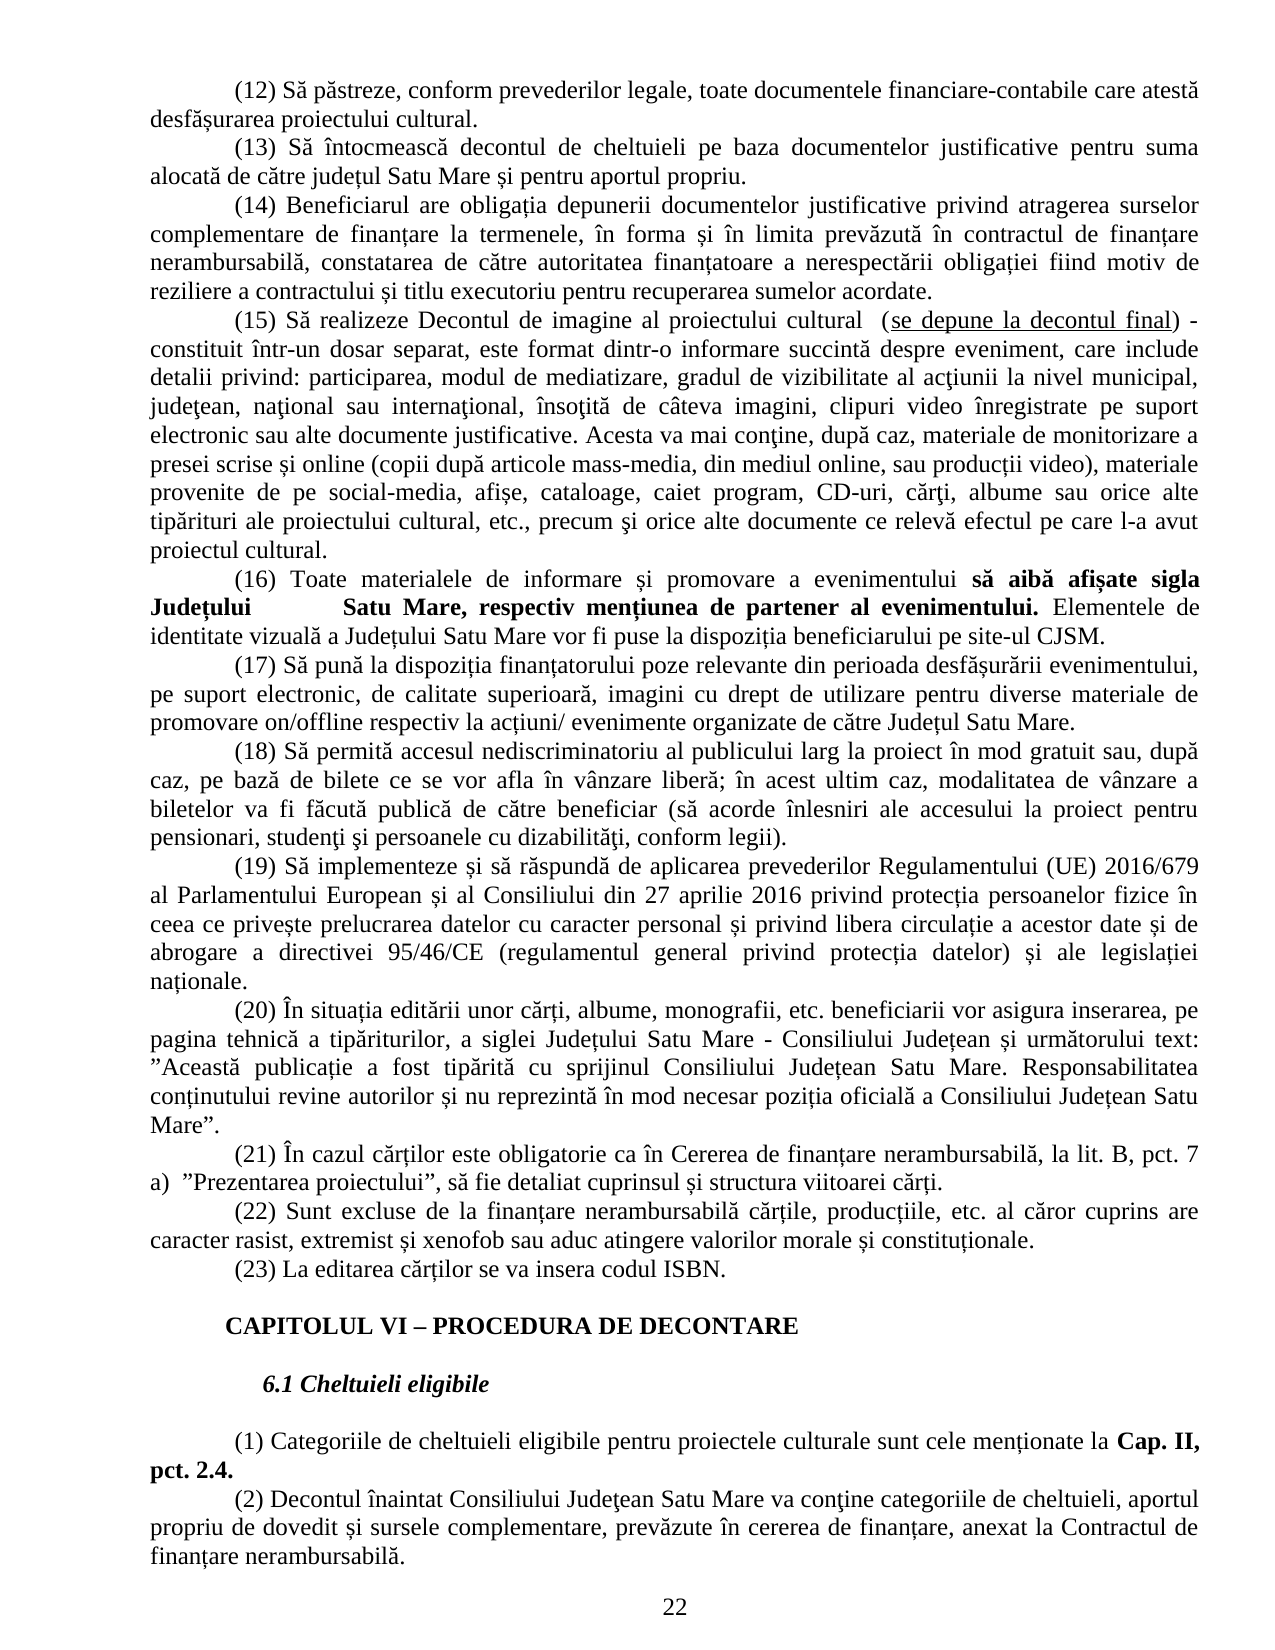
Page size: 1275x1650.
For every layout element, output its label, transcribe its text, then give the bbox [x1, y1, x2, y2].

text (23) La editarea cărților se va insera codul ISBN. [150, 1254, 1200, 1282]
text (19) Să implementeze și să răspundă de aplicarea prevederilor Regulamentului (UE) 2016/679 al Parlamentului European și al Consiliului din 27 aprilie 2016 privind protecția persoanelor fizice în ceea ce privește prelucrarea datelor cu caracter personal și privind libera circulație a acestor date și de abrogare a directivei 95/46/CE (regulamentul general privind protecția datelor) și ale legislației naționale. [150, 851, 1200, 995]
text 6.1 Cheltuieli eligibile [150, 1369, 1200, 1397]
text (13) Să întocmească decontul de cheltuieli pe baza documentelor justificative pentru suma alocată de către județul Satu Mare și pentru aportul propriu. [150, 132, 1200, 190]
text (17) Să pună la dispoziția finanțatorului poze relevante din perioada desfășurării evenimentului, pe suport electronic, de calitate superioară, imagini cu drept de utilizare pentru diverse materiale de promovare on/offline respectiv la acțiuni/ evenimente organizate de către Județul Satu Mare. [150, 650, 1200, 736]
text CAPITOLUL VI – PROCEDURA DE DECONTARE [150, 1311, 1200, 1340]
text (16) Toate materialele de informare și promovare a evenimentului să aibă afișate sigla Județului Satu Mare, respectiv mențiunea de partener al evenimentului. Elementele de identitate vizuală a Județului Satu Mare vor fi puse la dispoziția beneficiarului pe site-ul CJSM. [150, 564, 1200, 650]
text (14) Beneficiarul are obligația depunerii documentelor justificative privind atragerea surselor complementare de finanțare la termenele, în forma și în limita prevăzută în contractul de finanțare nerambursabilă, constatarea de către autoritatea finanțatoare a nerespectării obligației fiind motiv de reziliere a contractului și titlu executoriu pentru recuperarea sumelor acordate. [150, 190, 1200, 305]
text (2) Decontul înaintat Consiliului Judeţean Satu Mare va conţine categoriile de cheltuieli, aportul propriu de dovedit și sursele complementare, prevăzute în cererea de finanțare, anexat la Contractul de finanțare nerambursabilă. [150, 1484, 1200, 1570]
text (22) Sunt excluse de la finanțare nerambursabilă cărțile, producțiile, etc. al căror cuprins are caracter rasist, extremist și xenofob sau aduc atingere valorilor morale și constituționale. [150, 1196, 1200, 1254]
text (21) În cazul cărților este obligatorie ca în Cererea de finanțare nerambursabilă, la lit. B, pct. 7 a) ”Prezentarea proiectului”, să fie detaliat cuprinsul și structura viitoarei cărți. [150, 1139, 1200, 1196]
text (18) Să permită accesul nediscriminatoriu al publicului larg la proiect în mod gratuit sau, după caz, pe bază de bilete ce se vor afla în vânzare liberă; în acest ultim caz, modalitatea de vânzare a biletelor va fi făcută publică de către beneficiar (să acorde înlesniri ale accesului la proiect pentru pensionari, studenţi şi persoanele cu dizabilităţi, conform legii). [150, 736, 1200, 851]
text (20) În situația editării unor cărți, albume, monografii, etc. beneficiarii vor asigura inserarea, pe pagina tehnică a tipăriturilor, a siglei Județului Satu Mare - Consiliului Județean și următorului text: ”Această publicație a fost tipărită cu sprijinul Consiliului Județean Satu Mare. Responsabilitatea conținutului revine autorilor și nu reprezintă în mod necesar poziția oficială a Consiliului Județean Satu Mare”. [150, 995, 1200, 1139]
text (15) Să realizeze Decontul de imagine al proiectului cultural (se depune la decontul final) - constituit într-un dosar separat, este format dintr-o informare succintă despre eveniment, care include detalii privind: participarea, modul de mediatizare, gradul de vizibilitate al acţiunii la nivel municipal, judeţean, naţional sau internaţional, însoţită de câteva imagini, clipuri video înregistrate pe suport electronic sau alte documente justificative. Acesta va mai conţine, după caz, materiale de monitorizare a presei scrise și online (copii după articole mass-media, din mediul online, sau producții video), materiale provenite de pe social-media, afișe, cataloage, caiet program, CD-uri, cărţi, albume sau orice alte tipărituri ale proiectului cultural, etc., precum şi orice alte documente ce relevă efectul pe care l-a avut proiectul cultural. [150, 305, 1200, 564]
text (12) Să păstreze, conform prevederilor legale, toate documentele financiare-contabile care atestă desfășurarea proiectului cultural. [150, 75, 1200, 132]
text (1) Categoriile de cheltuieli eligibile pentru proiectele culturale sunt cele menționate la Cap. II, pct. 2.4. [150, 1426, 1200, 1484]
